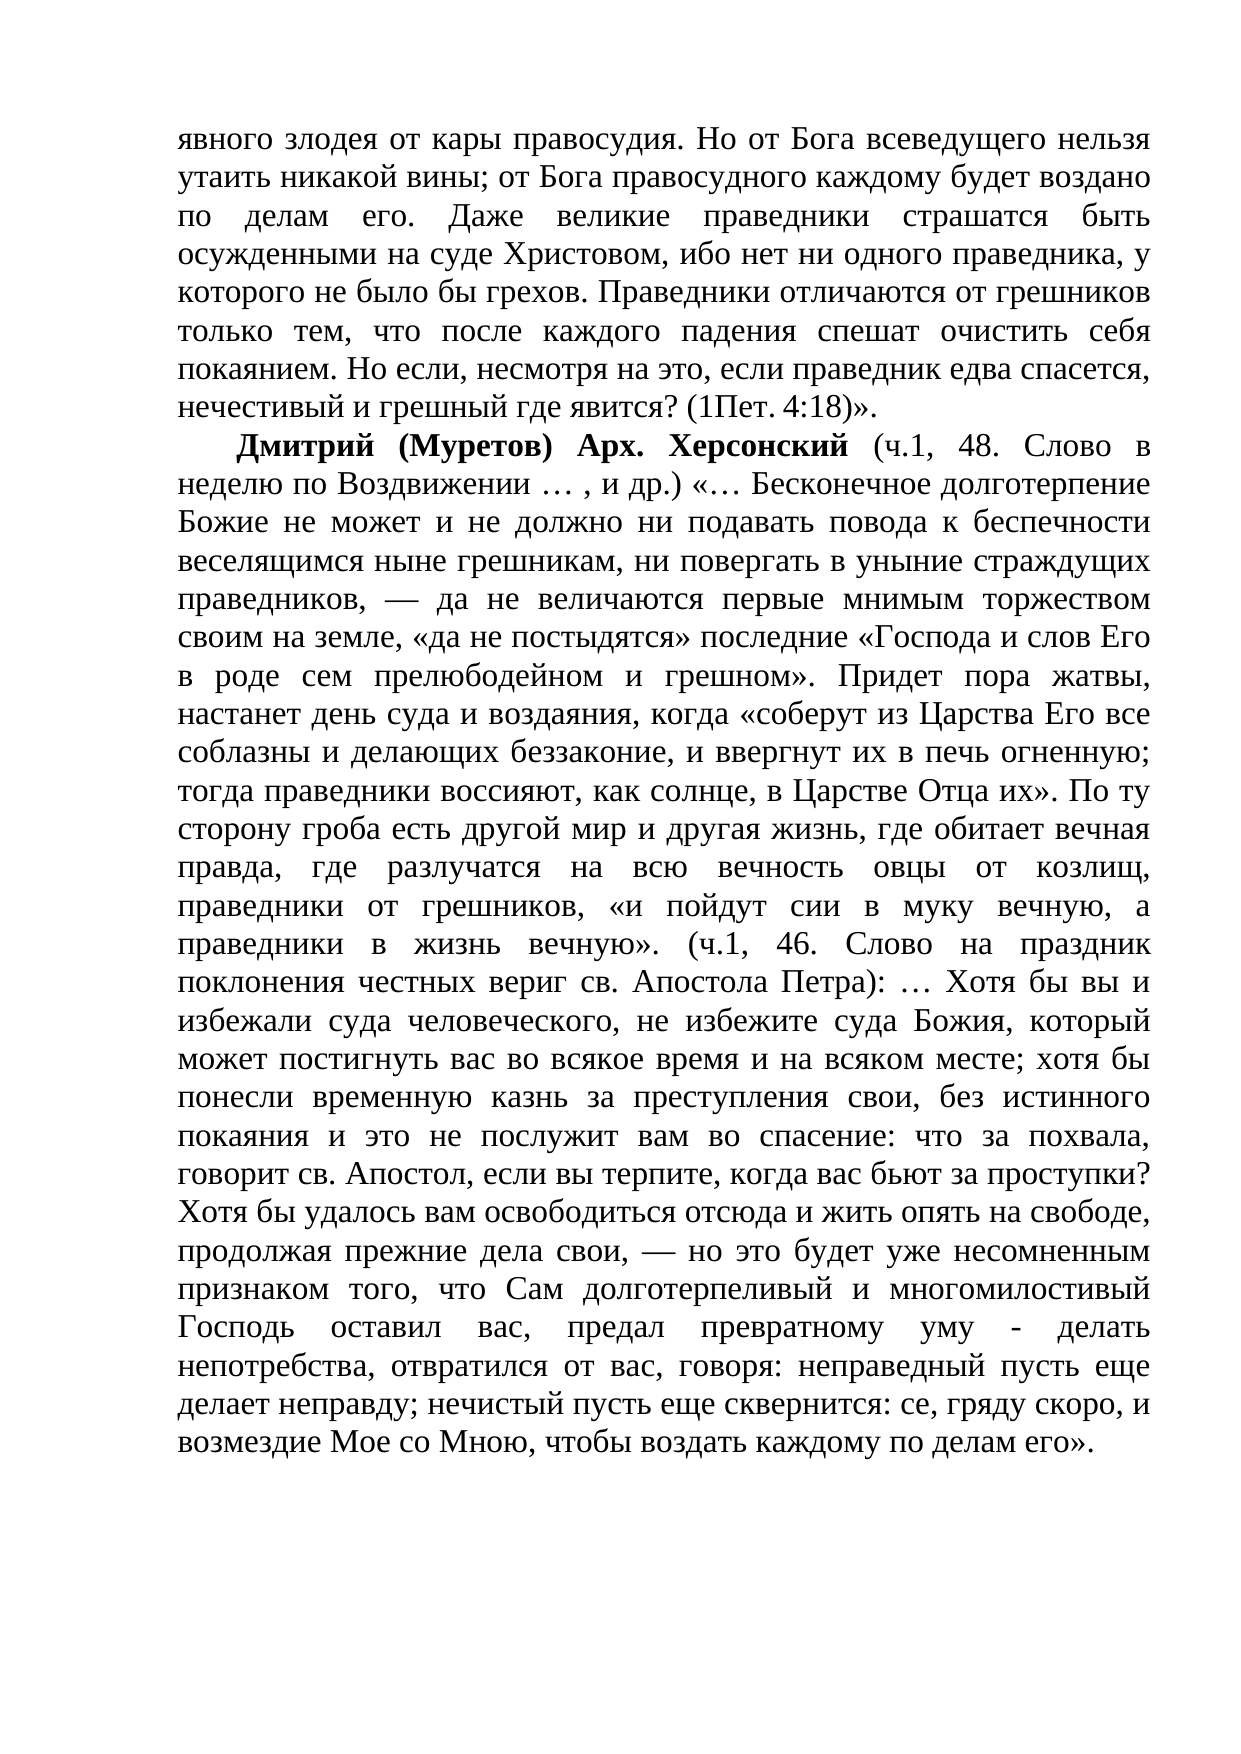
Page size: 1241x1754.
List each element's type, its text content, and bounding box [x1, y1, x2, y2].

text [177, 118, 1152, 425]
text Дмитрий (Муретов) Арх. Херсонский (ч.1, 48. Слово в неделю по Воздвижении … , и др.) «… Бесконечное долготерпение Божие не может и не должно ни подавать повода к беспечности веселящимся ныне грешникам, ни повергать в уныние страждущих праведников, — да не величаются первые мнимым торжеством своим на земле, «да не постыдятся» последние «Господа и слов Его в роде сем прелюбодейном и грешном». Придет пора жатвы, настанет день суда и воздаяния, когда «соберут из Царства Его все соблазны и делающих беззаконие, и ввергнут их в печь огненную; тогда праведники воссияют, как солнце, в Царстве Отца их». По ту сторону гроба есть другой мир и другая жизнь, где обитает вечная правда, где разлучатся на всю вечность овцы от козлищ, праведники от грешников, «и пойдут сии в муку вечную, а праведники в жизнь вечную». (ч.1, 46. Слово на праздник поклонения честных вериг св. Апостола Петра): … Хотя бы вы и избежали суда человеческого, не избежите суда Божия, который может постигнуть вас во всякое время и на всяком месте; хотя бы понесли временную казнь за преступления свои, без истинного покаяния и это не послужит вам во спасение: что за похвала, говорит св. Апостол, если вы терпите, когда вас бьют за проступки? Хотя бы удалось вам освободиться отсюда и жить опять на свободе, продолжая прежние дела свои, — но это будет уже несомненным признаком того, что Сам долготерпеливый и многомилостивый Господь оставил вас, предал превратному уму - делать непотребства, отвратился от вас, говоря: неправедный пусть еще делает неправду; нечистый пусть еще сквернится: се, гряду скоро, и возмездие Мое со Мною, чтобы воздать каждому по делам его». [177, 425, 1152, 1460]
